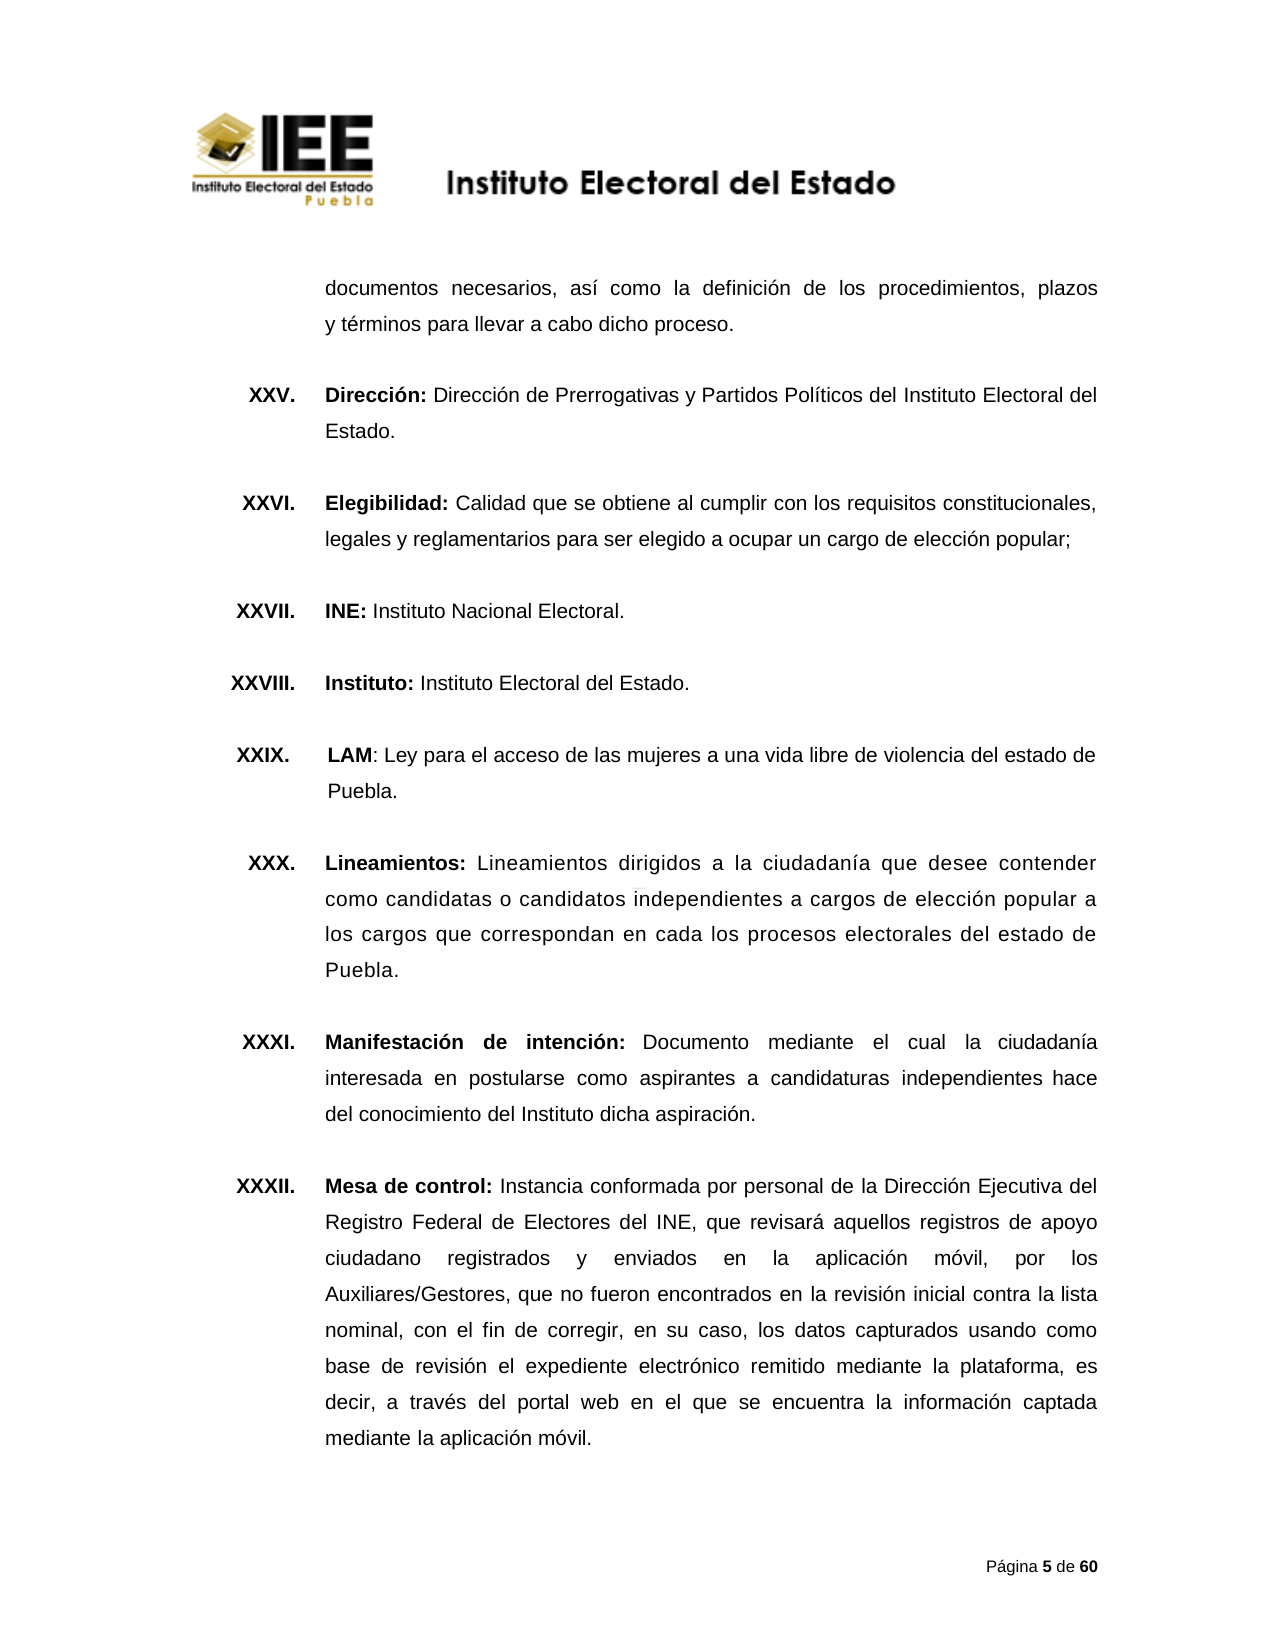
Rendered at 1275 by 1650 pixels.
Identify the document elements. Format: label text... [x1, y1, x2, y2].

list Dirección: Dirección de Prerrogativas y Partidos Políticos del Instituto Electoral del Estado. [295, 383, 1098, 443]
list LAM: Ley para el acceso de las mujeres a una vida libre de violencia del estado de Puebla. [290, 743, 1098, 802]
list Elegibilidad: Calidad que se obtiene al cumplir con los requisitos constitucionales, legales y reglamentarios para ser elegido a ocupar un cargo de elección popular; [295, 491, 1098, 551]
list Lineamientos: Lineamientos dirigidos a la ciudadanía que desee contender como candidatas o candidatos independientes a cargos de elección popular a los cargos que correspondan en cada los procesos electorales del estado de Puebla. [295, 850, 1098, 982]
list INE: Instituto Nacional Electoral. [295, 599, 1098, 623]
list Instituto: Instituto Electoral del Estado. [295, 671, 1098, 695]
picture [418, 133, 919, 237]
list Manifestación de intención: Documento mediante el cual la ciudadanía interesada en postularse como aspirantes a candidaturas independientes hace del conocimiento del Instituto dicha aspiración. [295, 1030, 1098, 1126]
picture [177, 73, 398, 237]
list Mesa de control: Instancia conformada por personal de la Dirección Ejecutiva del Registro Federal de Electores del INE, que revisará aquellos registros de apoyo ciudadano registrados y enviados en la aplicación móvil, por los Auxiliares/Gestores, que no fueron encontrados en la revisión inicial contra la lista nominal, con el fin de corregir, en su caso, los datos capturados usando como base de revisión el expediente electrónico remitido mediante la plataforma, es decir, a través del portal web en el que se encuentra la información captada mediante la aplicación móvil. [295, 1174, 1098, 1449]
